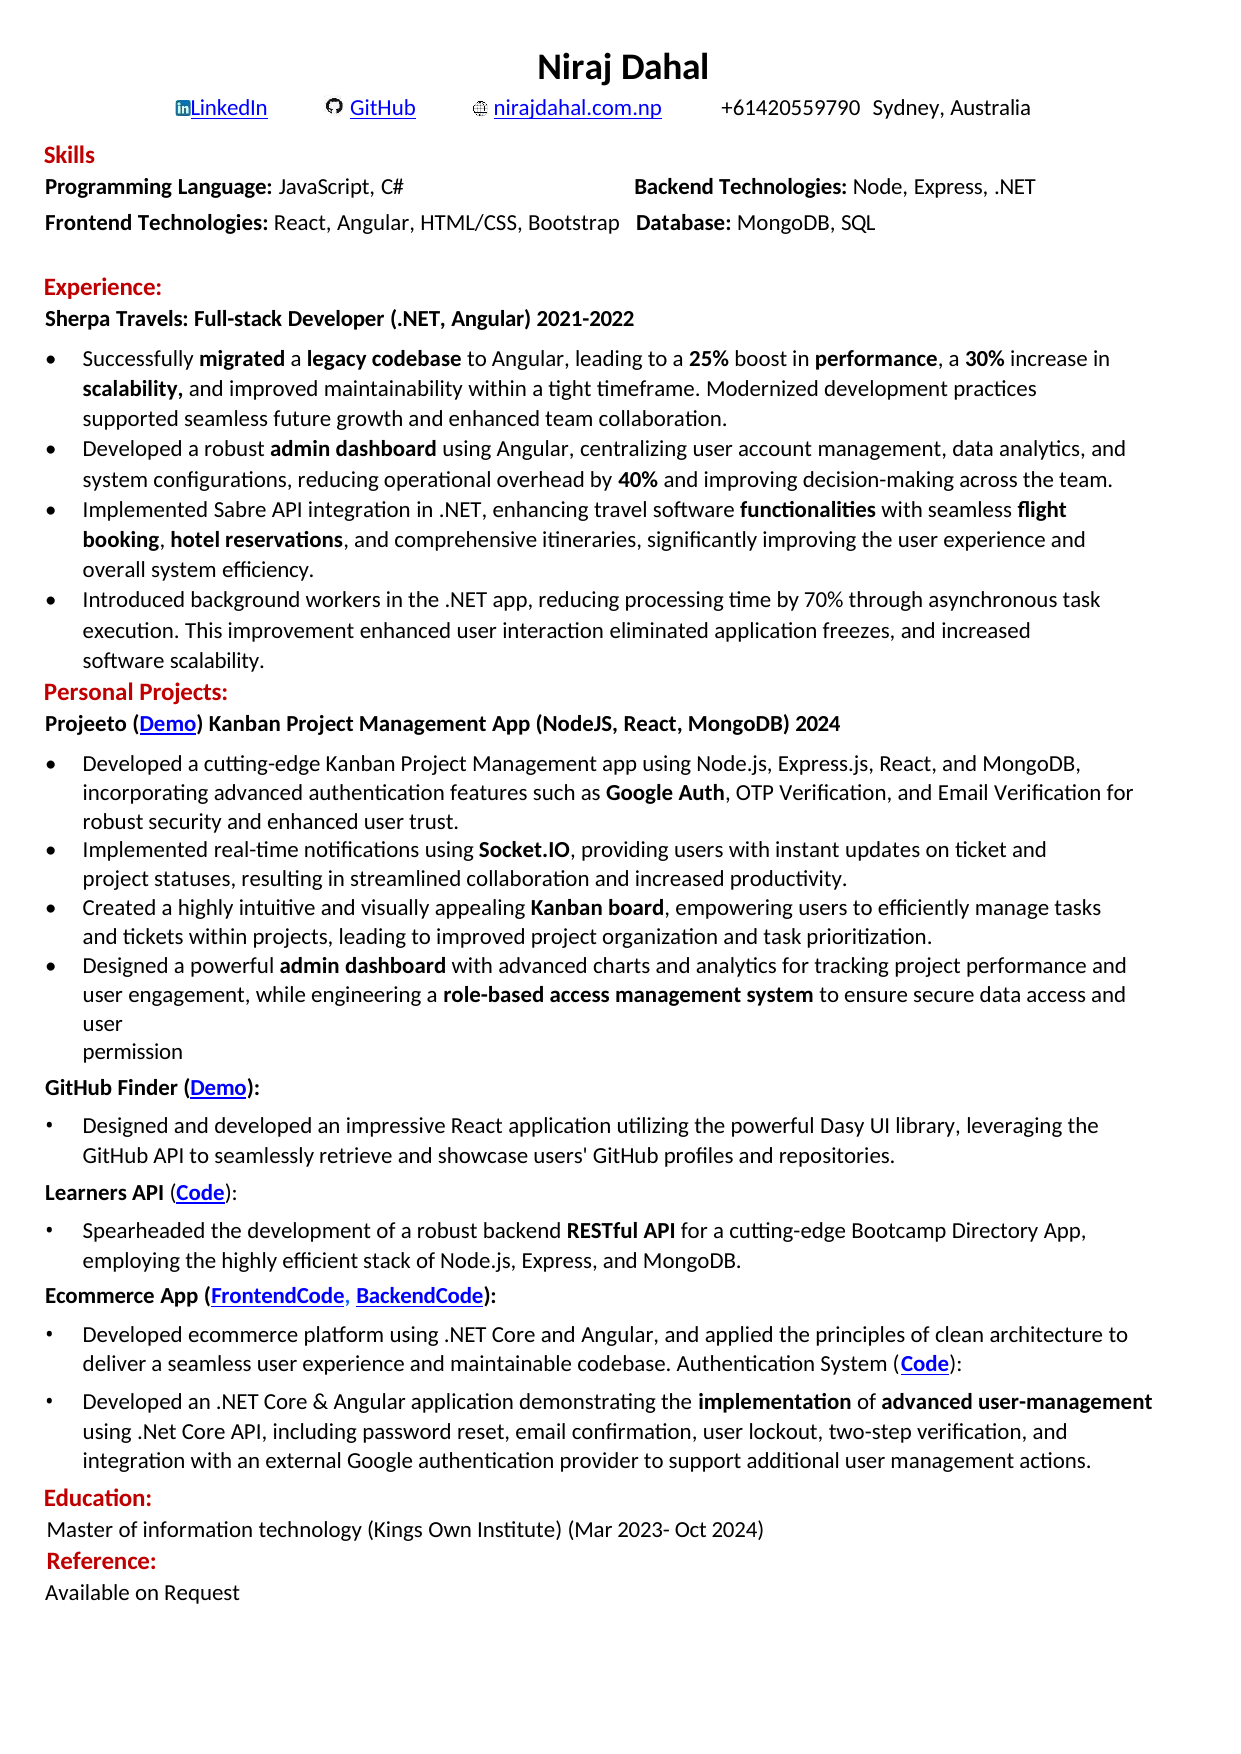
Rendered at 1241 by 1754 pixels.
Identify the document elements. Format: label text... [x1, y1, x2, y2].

subtitle Education: [43, 1482, 1203, 1512]
text Frontend Technologies: React, Angular, HTML/CSS, Bootstrap Database: MongoDB, SQL [45, 208, 1203, 236]
subtitle Sherpa Travels: Full-stack Developer (.NET, Angular) 2021-2022 [45, 304, 1203, 332]
subtitle GitHub Finder (Demo): [45, 1073, 1203, 1101]
subtitle Personal Projects: [43, 676, 1203, 707]
text Available on Request [45, 1578, 854, 1606]
list Developed a cutting-edge Kanban Project Management app using Node.js, Express.js, React, and MongoDB, incorporating advanced authentication features such as Google Auth, OTP Verification, and Email Verification for robust security and enhanced user trust. [45, 749, 1192, 835]
subtitle Skills [43, 139, 100, 170]
subtitle Ecommerce App (FrontendCode, BackendCode): [45, 1281, 1203, 1309]
list Designed and developed an impressive React application utilizing the powerful Dasy UI library, leveraging the GitHub API to seamlessly retrieve and showcase users' GitHub profiles and repositories. [45, 1109, 1164, 1169]
text permission [82, 1038, 1203, 1065]
list Developed a robust admin dashboard using Angular, centralizing user account management, data analytics, and system configurations, reducing operational overhead by 40% and improving decision-making across the team. [45, 434, 1191, 493]
subtitle Reference: [46, 1545, 1203, 1576]
list Developed an .NET Core & Angular application demonstrating the implementation of advanced user-management using .Net Core API, including password reset, email confirmation, user lockout, two-step verification, and integration with an external Google authentication provider to support additional user management actions. [45, 1385, 1170, 1474]
list Successfully migrated a legacy codebase to Angular, leading to a 25% boost in performance, a 30% increase in scalability, and improved maintainability within a tight timeframe. Modernized development practices supported seamless future growth and enhanced team collaboration. [45, 344, 1133, 432]
list Implemented real-time notifications using Socket.IO, providing users with instant updates on ticket and project statuses, resulting in streamlined collaboration and increased productivity. [45, 836, 1113, 892]
list Developed ecommerce platform using .NET Core and Angular, and applied the principles of clean architecture to deliver a seamless user experience and maintainable codebase. Authentication System (Code): [45, 1317, 1191, 1378]
text Learners API (Code): [45, 1178, 1164, 1206]
text LinkedIn GitHub nirajdahal.com.np +61420559790 Sydney, Australia [190, 93, 1203, 122]
list Created a highly intuitive and visually appealing Kanban board, empowering users to efficiently manage tasks and tickets within projects, leading to improved project organization and task prioritization. [45, 893, 1138, 950]
list Spearheaded the development of a robust backend RESTful API for a cutting-edge Bootcamp Directory App, employing the highly efficient stack of Node.js, Express, and MongoDB. [45, 1214, 1185, 1274]
title Niraj Dahal [163, 43, 1083, 89]
subtitle Experience: [43, 271, 1203, 301]
text Programming Language: JavaScript, C# Backend Technologies: Node, Express, .NET [45, 172, 1203, 200]
subtitle Projeeto (Demo) Kanban Project Management App (NodeJS, React, MongoDB) 2024 [45, 709, 1203, 737]
list Introduced background workers in the .NET app, reducing processing time by 70% through asynchronous task execution. This improvement enhanced user interaction eliminated application freezes, and increased software scalability. [45, 586, 1112, 674]
picture [473, 101, 488, 116]
picture [323, 95, 345, 116]
list Designed a powerful admin dashboard with advanced charts and analytics for tracking project performance and user engagement, while engineering a role-based access management system to ensure secure data access and user [45, 951, 1169, 1037]
list Implemented Sabre API integration in .NET, enhancing travel software functionalities with seamless flight booking, hotel reservations, and comprehensive itineraries, significantly improving the user experience and overall system efficiency. [45, 495, 1148, 583]
text Master of information technology (Kings Own Institute) (Mar 2023- Oct 2024) [46, 1515, 1203, 1543]
picture [175, 100, 191, 116]
